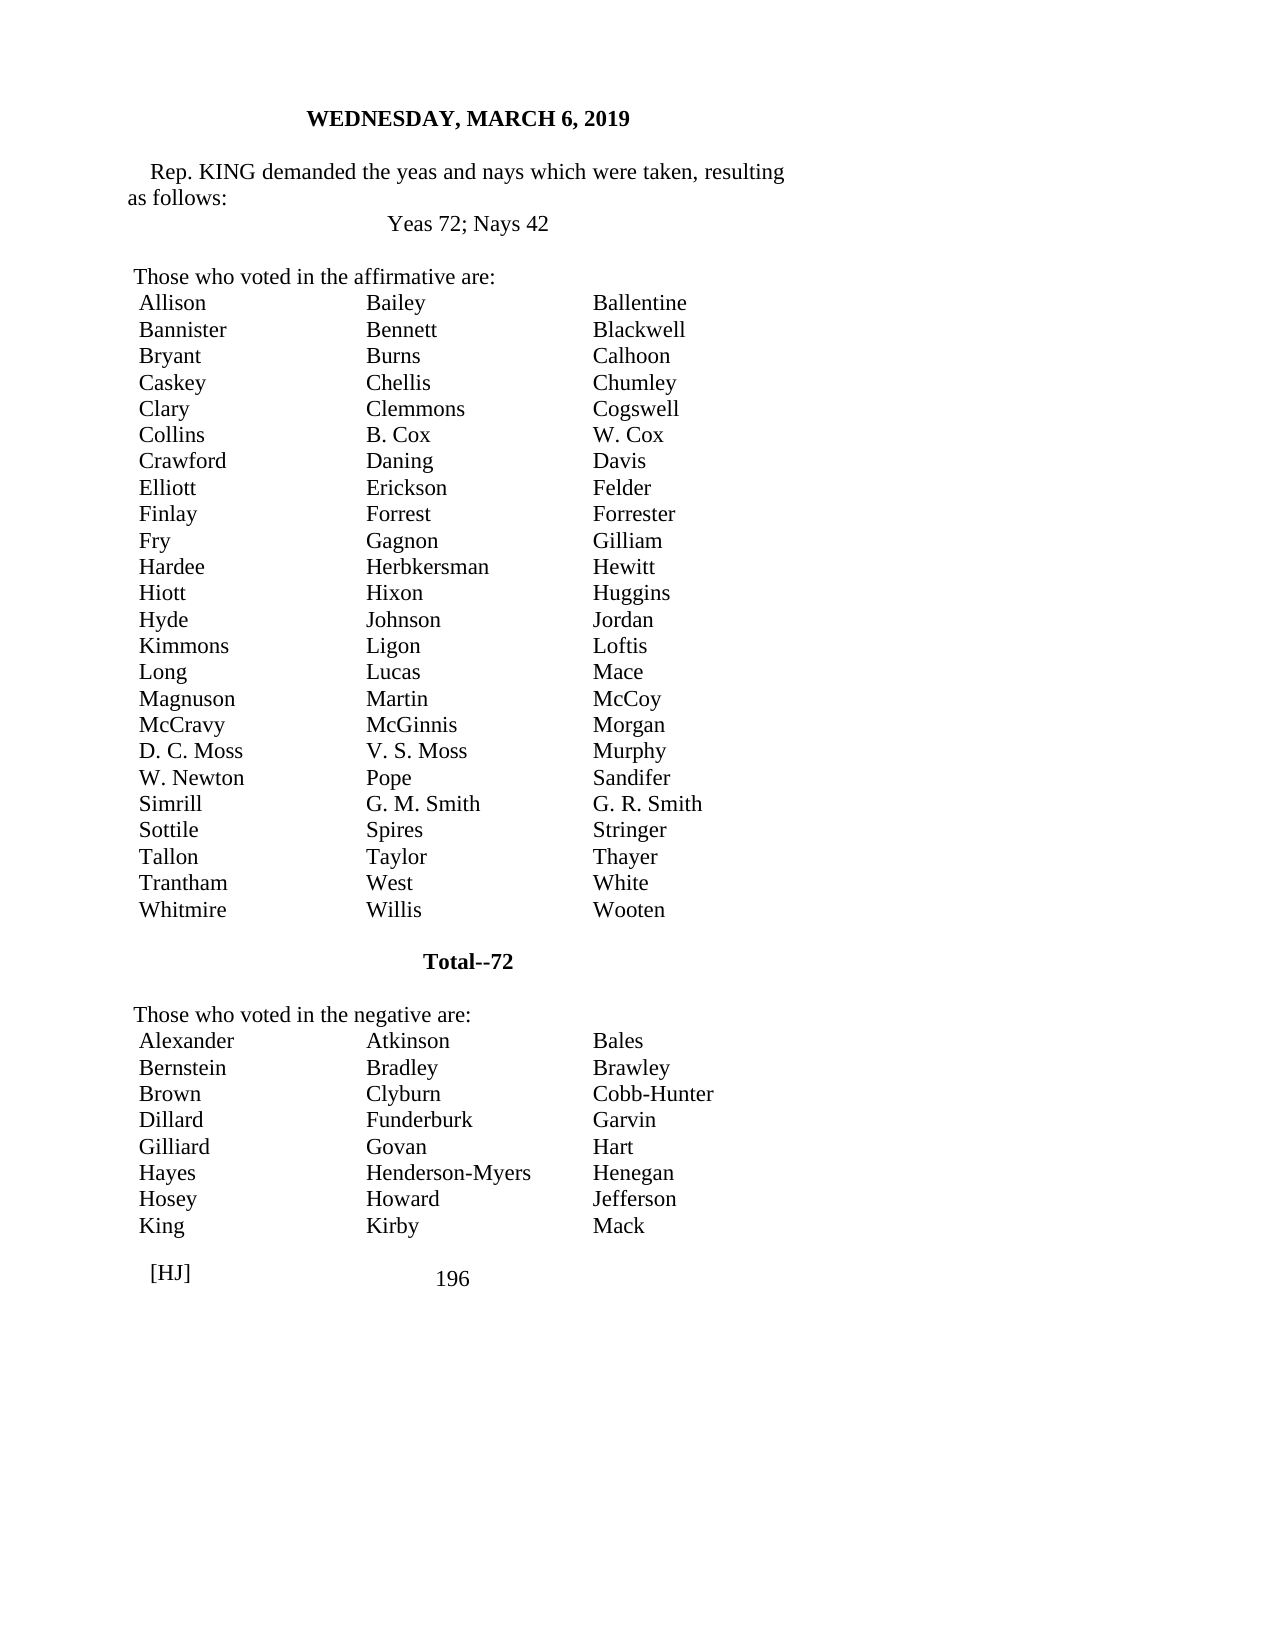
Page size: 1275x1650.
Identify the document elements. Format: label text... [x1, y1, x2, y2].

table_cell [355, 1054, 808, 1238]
text Total--72 [127, 948, 786, 975]
text Those who voted in the negative are: [127, 1001, 786, 1027]
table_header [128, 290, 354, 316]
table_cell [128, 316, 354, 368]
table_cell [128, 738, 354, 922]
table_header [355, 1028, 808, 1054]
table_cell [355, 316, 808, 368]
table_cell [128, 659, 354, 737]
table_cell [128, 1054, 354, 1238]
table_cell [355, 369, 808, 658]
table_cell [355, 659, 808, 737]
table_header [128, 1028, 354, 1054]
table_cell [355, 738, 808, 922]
text Yeas 72; Nays 42 [127, 210, 786, 237]
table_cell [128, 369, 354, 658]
text Those who voted in the affirmative are: [127, 263, 786, 289]
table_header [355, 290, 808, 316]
text Rep. KING demanded the yeas and nays which were taken, resulting as follows: [127, 158, 786, 210]
